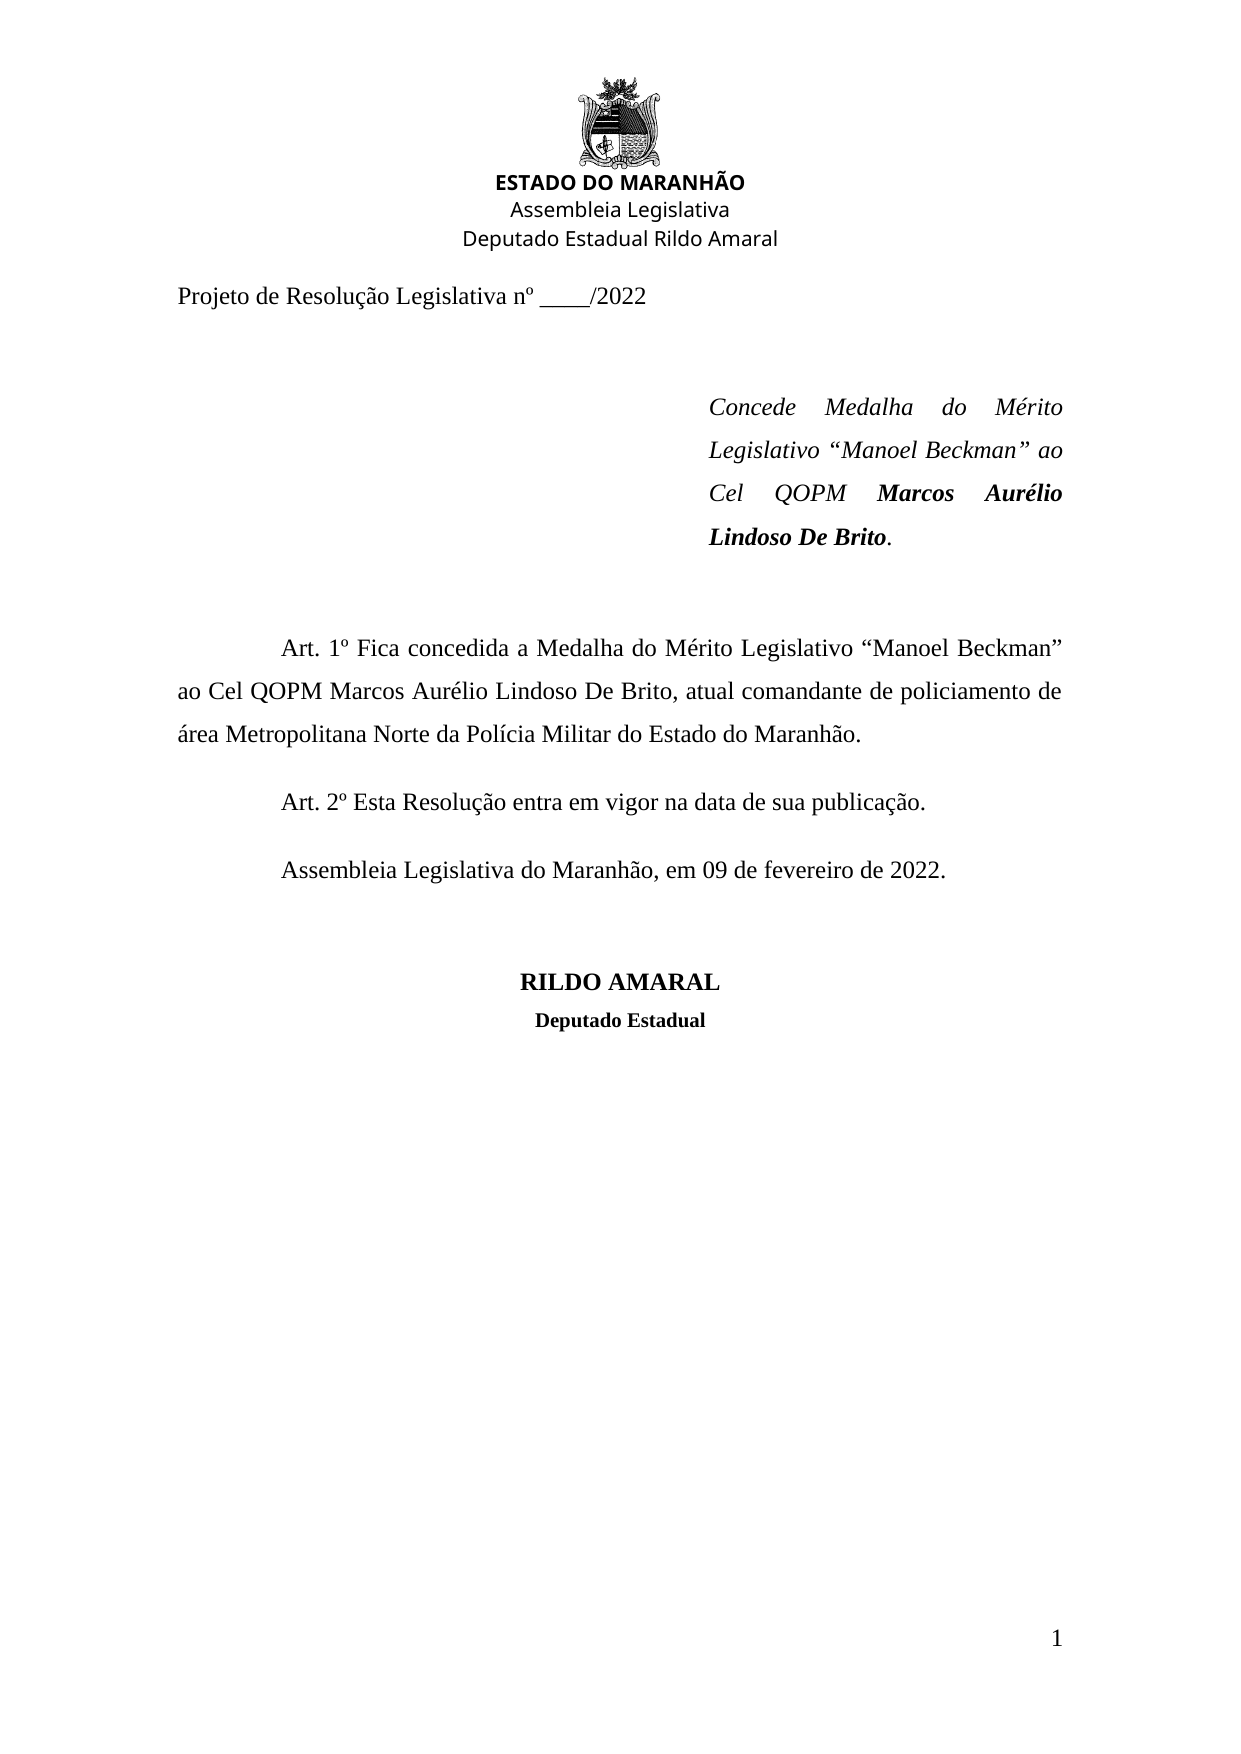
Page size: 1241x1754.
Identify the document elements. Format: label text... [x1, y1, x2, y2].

picture [576, 73, 664, 173]
text Concede Medalha do Mérito Legislativo “Manoel Beckman” ao Cel QOPM Marcos Aurélio Lindoso De Brito. [709, 392, 1063, 550]
text RILDO AMARAL [177, 967, 1063, 995]
text Deputado Estadual [177, 1008, 1063, 1032]
text Art. 2º Esta Resolução entra em vigor na data de sua publicação. [177, 787, 1063, 816]
text Assembleia Legislativa do Maranhão, em 09 de fevereiro de 2022. [177, 855, 1063, 884]
text Art. 1º Fica concedida a Medalha do Mérito Legislativo “Manoel Beckman” ao Cel QOPM Marcos Aurélio Lindoso De Brito, atual comandante de policiamento de área Metropolitana Norte da Polícia Militar do Estado do Maranhão. [177, 633, 1063, 748]
text Projeto de Resolução Legislativa nº ____/2022 [177, 281, 1063, 310]
